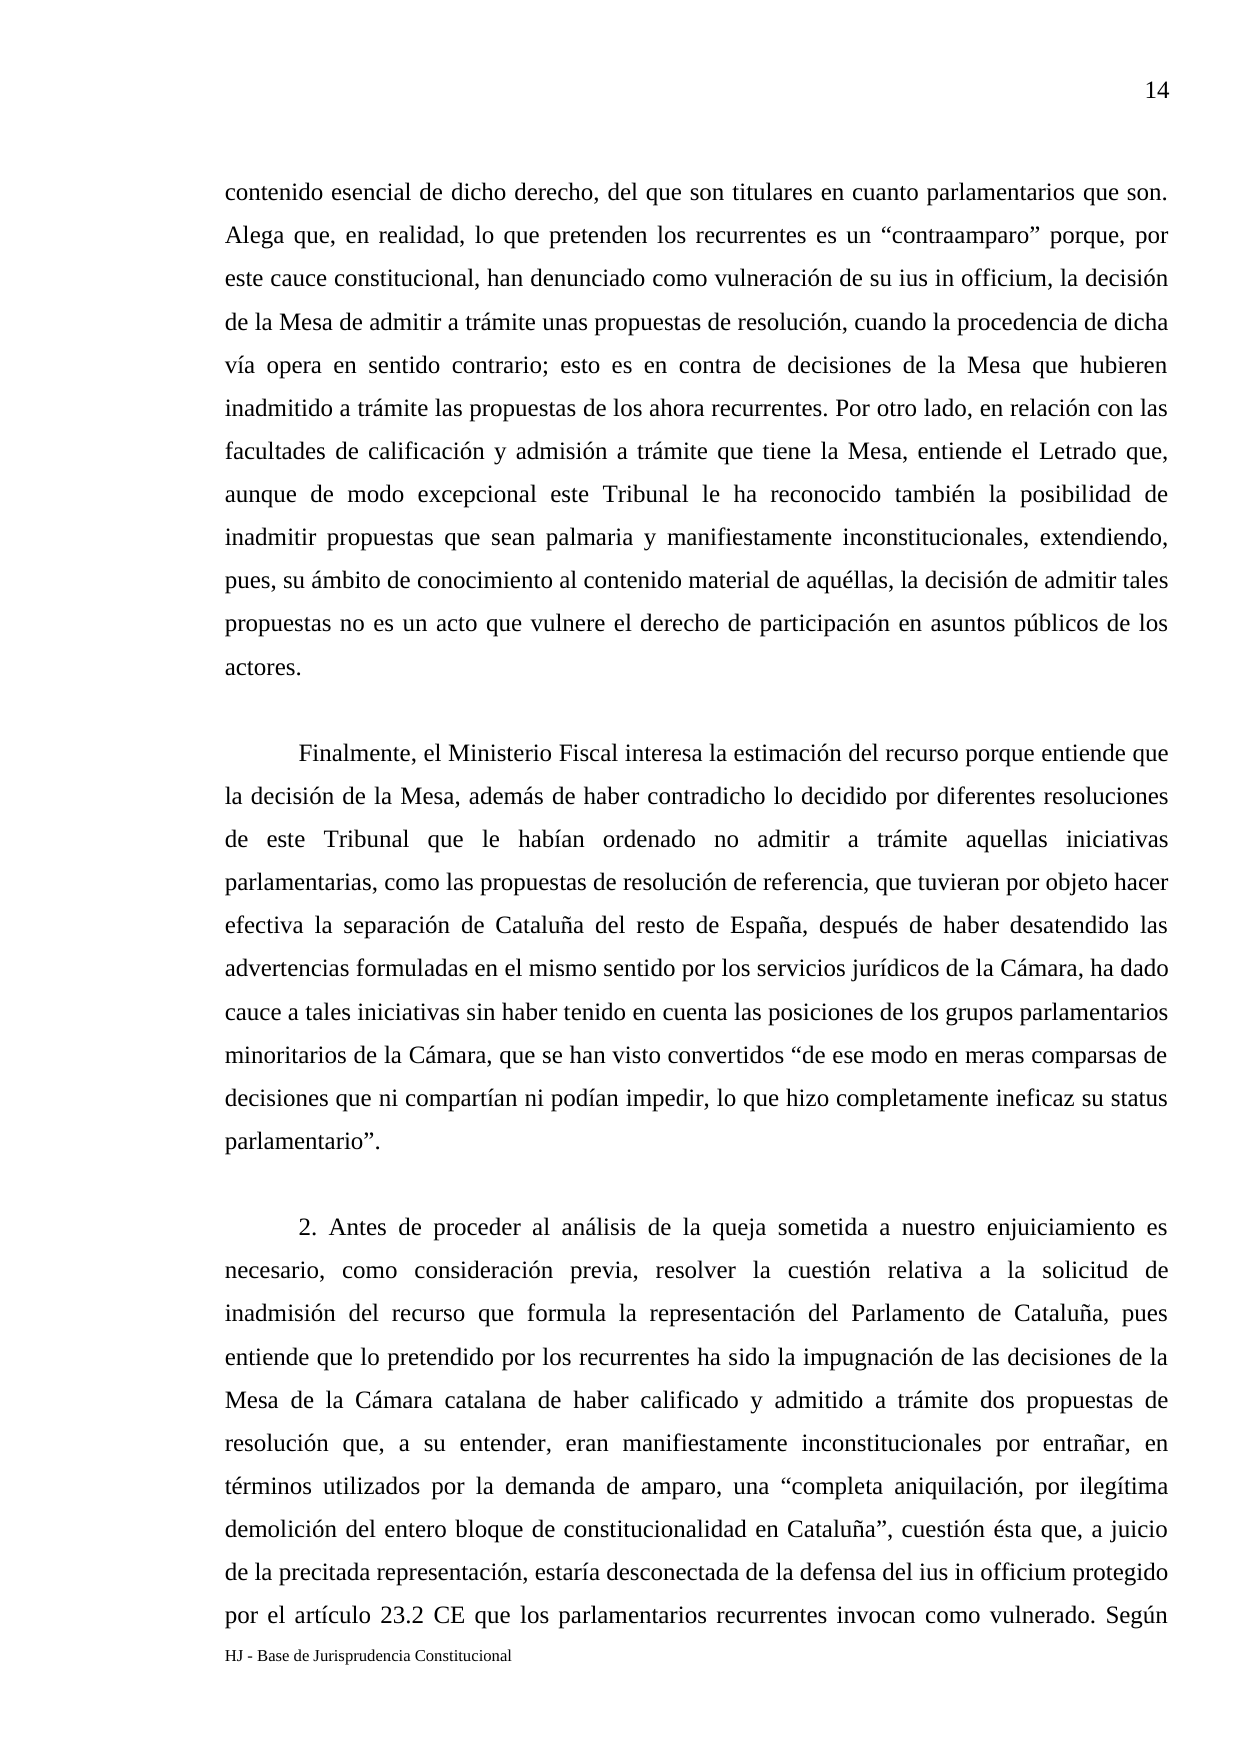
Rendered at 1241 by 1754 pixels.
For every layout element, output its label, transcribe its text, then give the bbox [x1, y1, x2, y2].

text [224, 177, 1169, 680]
text Finalmente, el Ministerio Fiscal interesa la estimación del recurso porque entiende que la decisión de la Mesa, además de haber contradicho lo decidido por diferentes resoluciones de este Tribunal que le habían ordenado no admitir a trámite aquellas iniciativas parlamentarias, como las propuestas de resolución de referencia, que tuvieran por objeto hacer efectiva la separación de Cataluña del resto de España, después de haber desatendido las advertencias formuladas en el mismo sentido por los servicios jurídicos de la Cámara, ha dado cauce a tales iniciativas sin haber tenido en cuenta las posiciones de los grupos parlamentarios minoritarios de la Cámara, que se han visto convertidos “de ese modo en meras comparsas de decisiones que ni compartían ni podían impedir, lo que hizo completamente ineficaz su status parlamentario”. [224, 738, 1169, 1155]
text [224, 1212, 1169, 1629]
